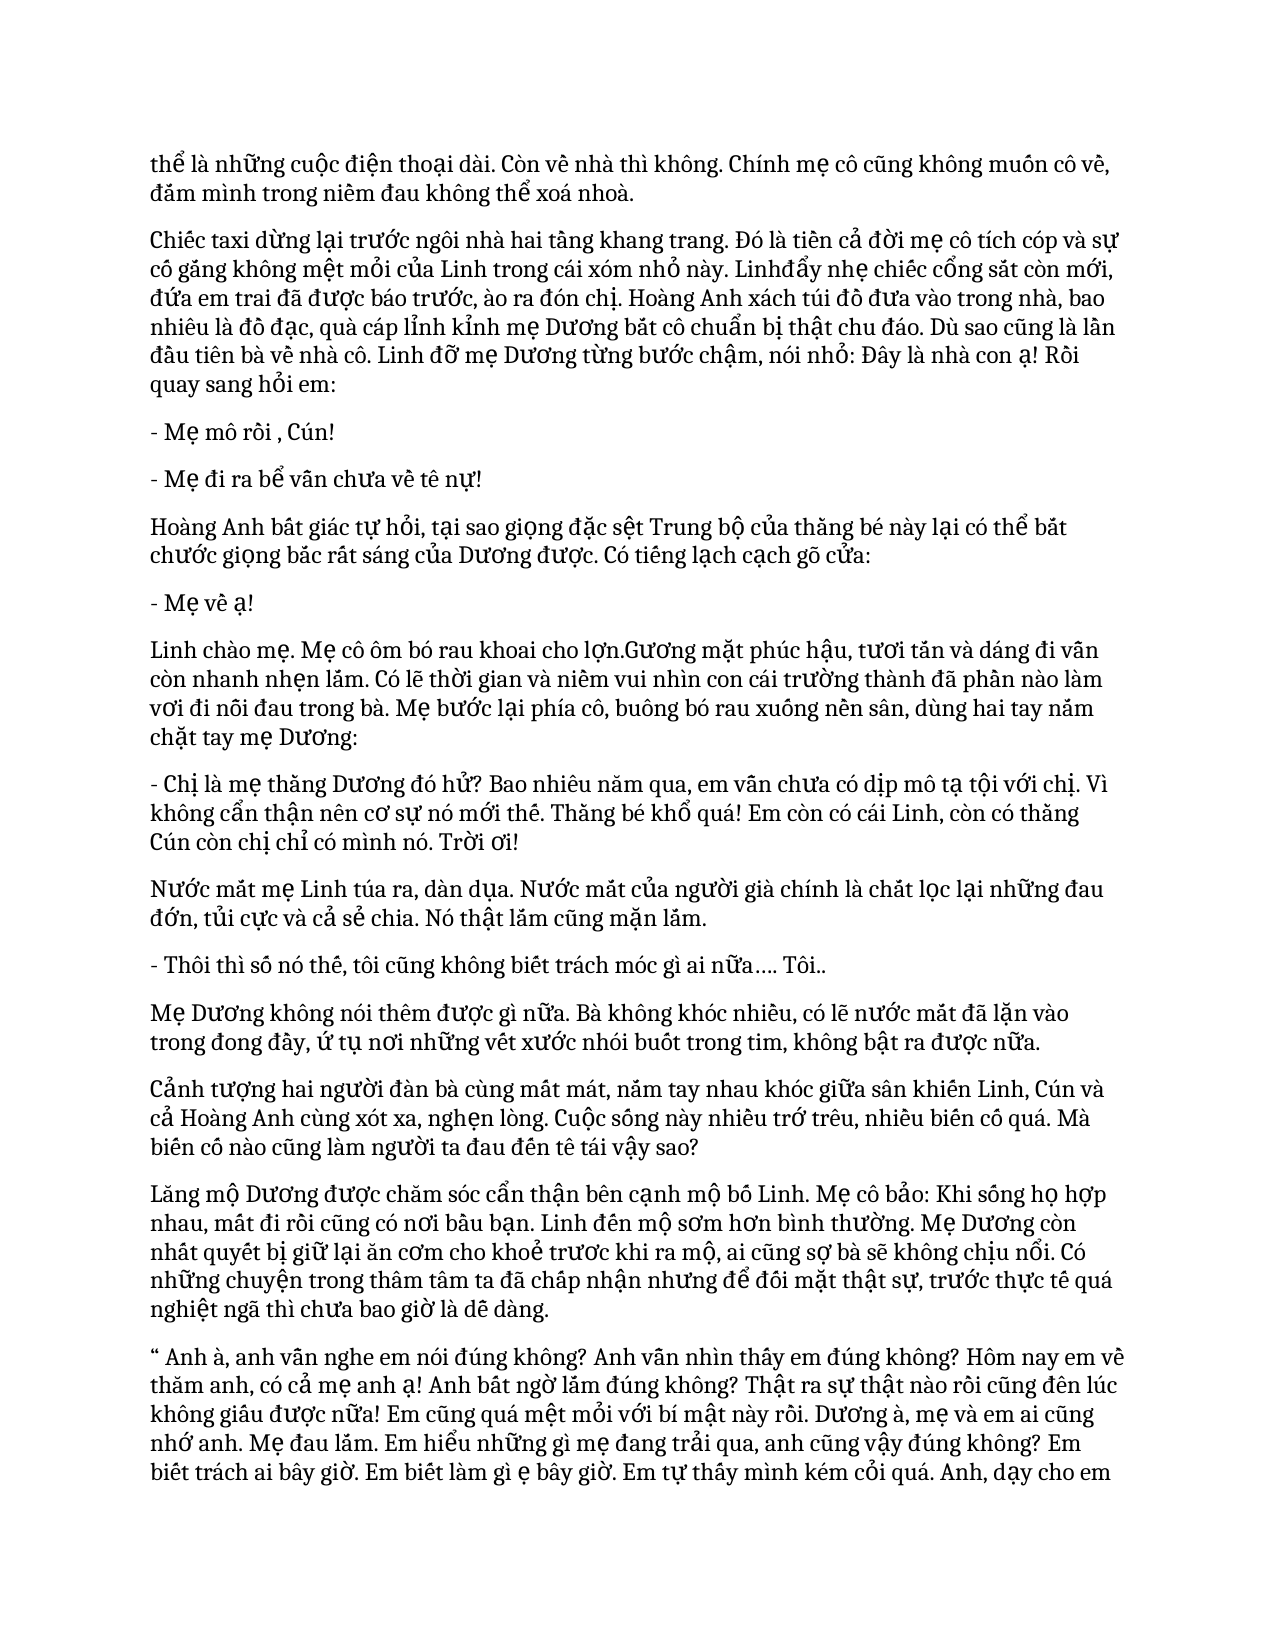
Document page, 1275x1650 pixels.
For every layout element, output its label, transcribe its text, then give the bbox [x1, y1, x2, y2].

text Linh chào mẹ. Mẹ cô ôm bó rau khoai cho lợn.Gương mặt phúc hậu, tươi tắn và dáng đi vẫn còn nhanh nhẹn lắm. Có lẽ thời gian và niềm vui nhìn con cái trường thành đã phần nào làm vơi đi nỗi đau trong bà. Mẹ bước lại phía cô, buông bó rau xuống nền sân, dùng hai tay nắm chặt tay mẹ Dương: [150, 636, 1125, 751]
text - Mẹ đi ra bể vẫn chưa về tê nự! [150, 465, 1125, 494]
text Hoàng Anh bất giác tự hỏi, tại sao giọng đặc sệt Trung bộ của thằng bé này lại có thể bắt chước giọng bắc rất sáng của Dương được. Có tiếng lạch cạch gõ cửa: [150, 512, 1125, 570]
text - Chị là mẹ thằng Dương đó hử? Bao nhiêu năm qua, em vẫn chưa có dịp mô tạ tội với chị. Vì không cẩn thận nên cơ sự nó mới thế. Thằng bé khổ quá! Em còn có cái Linh, còn có thằng Cún còn chị chỉ có mình nó. Trời ơi! [150, 770, 1125, 856]
text - Mẹ mô rồi , Cún! [150, 417, 1125, 446]
text - Mẹ về ạ! [150, 589, 1125, 617]
text Lăng mộ Dương được chăm sóc cẩn thận bên cạnh mộ bố Linh. Mẹ cô bảo: Khi sống họ hợp nhau, mất đi rồi cũng có nơi bầu bạn. Linh đến mộ sơm hơn bình thường. Mẹ Dương còn nhất quyết bị giữ lại ăn cơm cho khoẻ trươc khi ra mộ, ai cũng sợ bà sẽ không chịu nổi. Có những chuyện trong thâm tâm ta đã chấp nhận nhưng để đối mặt thật sự, trước thực tế quá nghiệt ngã thì chưa bao giờ là dễ dàng. [150, 1180, 1125, 1324]
text Nước mắt mẹ Linh túa ra, dàn dụa. Nước mắt của người già chính là chắt lọc lại những đau đớn, tủi cực và cả sẻ chia. Nó thật lắm cũng mặn lắm. [150, 875, 1125, 932]
text Mẹ Dương không nói thêm được gì nữa. Bà không khóc nhiều, có lẽ nước mắt đã lặn vào trong đong đầy, ứ tụ nơi những vết xước nhói buốt trong tim, không bật ra được nữa. [150, 999, 1125, 1056]
text Cảnh tượng hai người đàn bà cùng mất mát, nắm tay nhau khóc giữa sân khiến Linh, Cún và cả Hoàng Anh cùng xót xa, nghẹn lòng. Cuộc sống này nhiều trớ trêu, nhiều biến cố quá. Mà biến cố nào cũng làm người ta đau đến tê tái vậy sao? [150, 1075, 1125, 1161]
text Chiếc taxi dừng lại trước ngôi nhà hai tầng khang trang. Đó là tiền cả đời mẹ cô tích cóp và sự cố gắng không mệt mỏi của Linh trong cái xóm nhỏ này. Linhđẩy nhẹ chiếc cổng sắt còn mới, đứa em trai đã được báo trước, ào ra đón chị. Hoàng Anh xách túi đồ đưa vào trong nhà, bao nhiêu là đồ đạc, quà cáp lỉnh kỉnh mẹ Dương bắt cô chuẩn bị thật chu đáo. Dù sao cũng là lần đầu tiên bà về nhà cô. Linh đỡ mẹ Dương từng bước chậm, nói nhỏ: Đây là nhà con ạ! Rồi quay sang hỏi em: [150, 226, 1125, 399]
text - Thôi thì số nó thế, tôi cũng không biết trách móc gì ai nữa…. Tôi.. [150, 951, 1125, 980]
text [150, 1342, 1125, 1486]
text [150, 150, 1125, 207]
